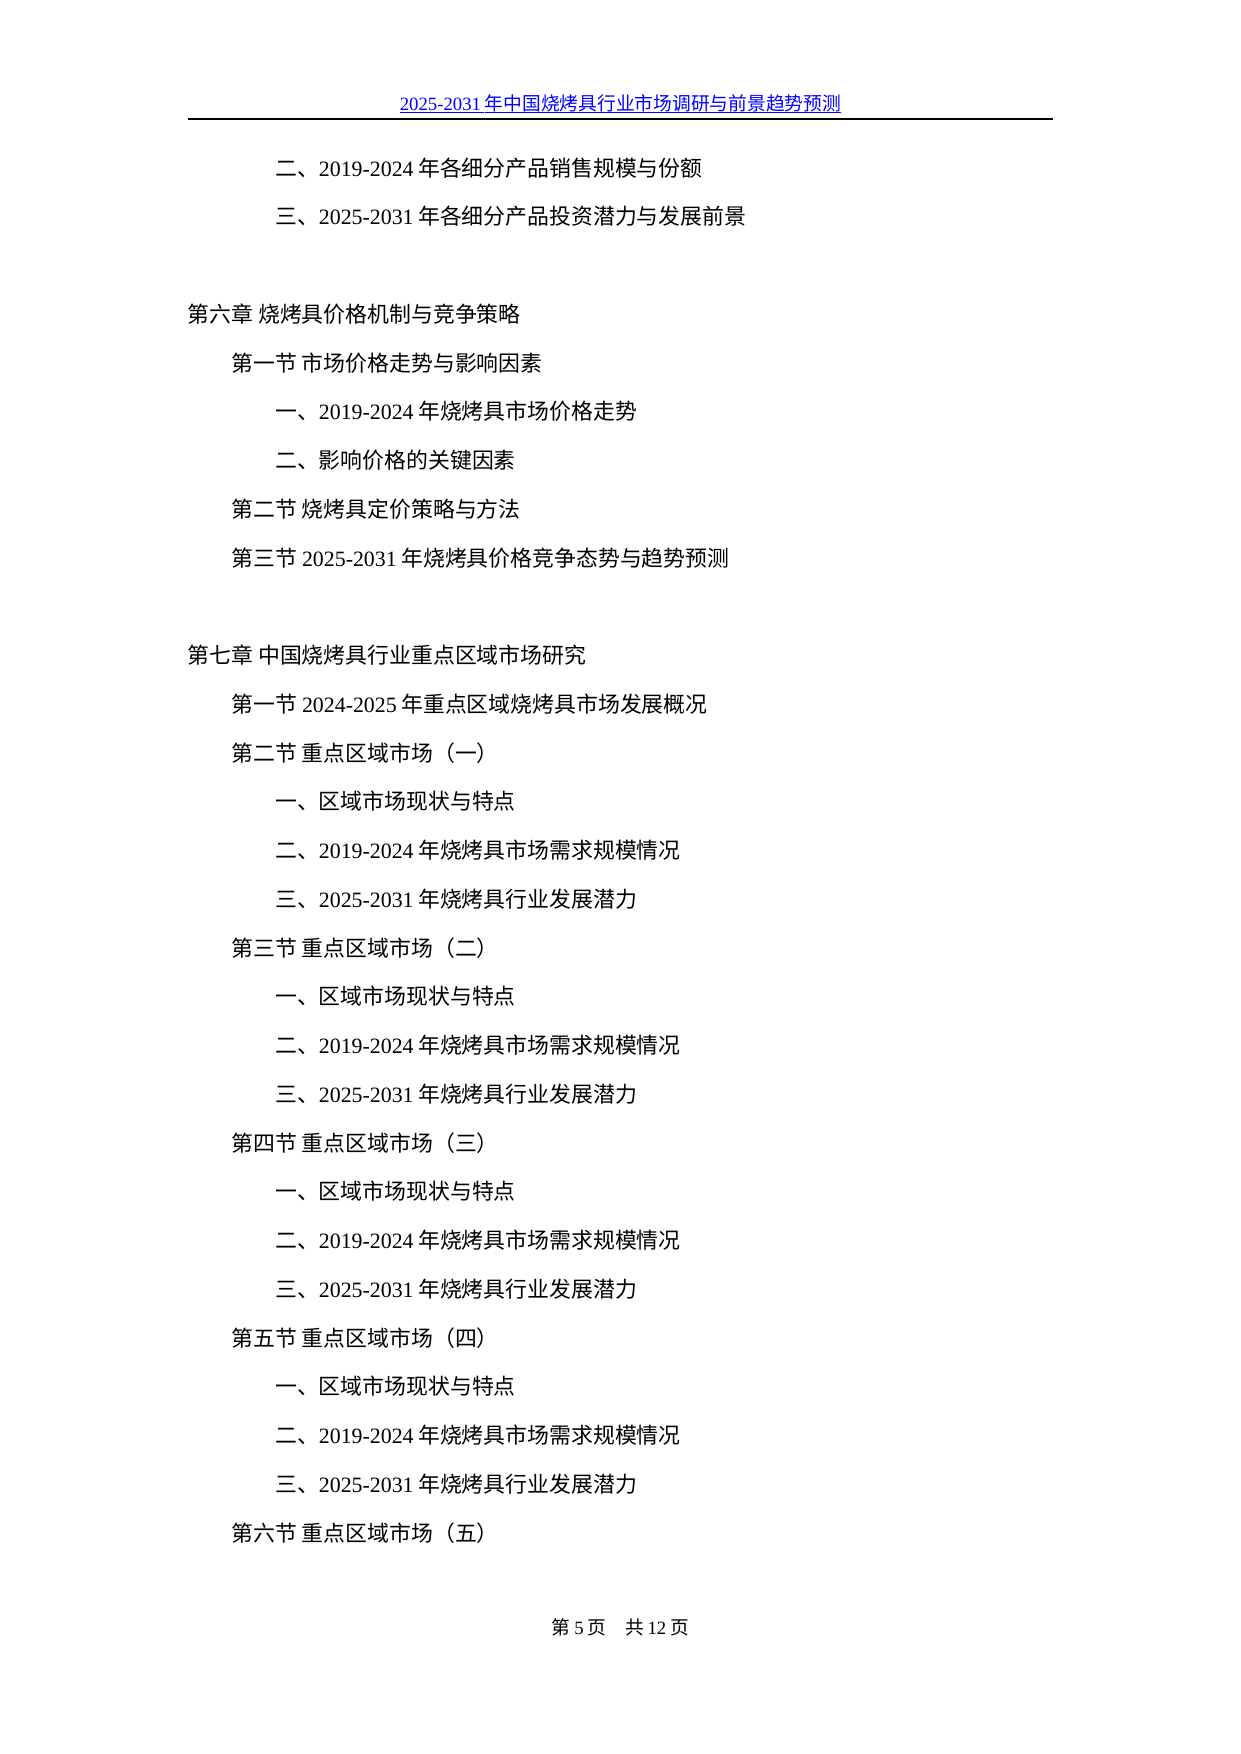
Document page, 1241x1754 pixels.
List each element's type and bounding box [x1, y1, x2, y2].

text [187, 150, 1053, 1548]
